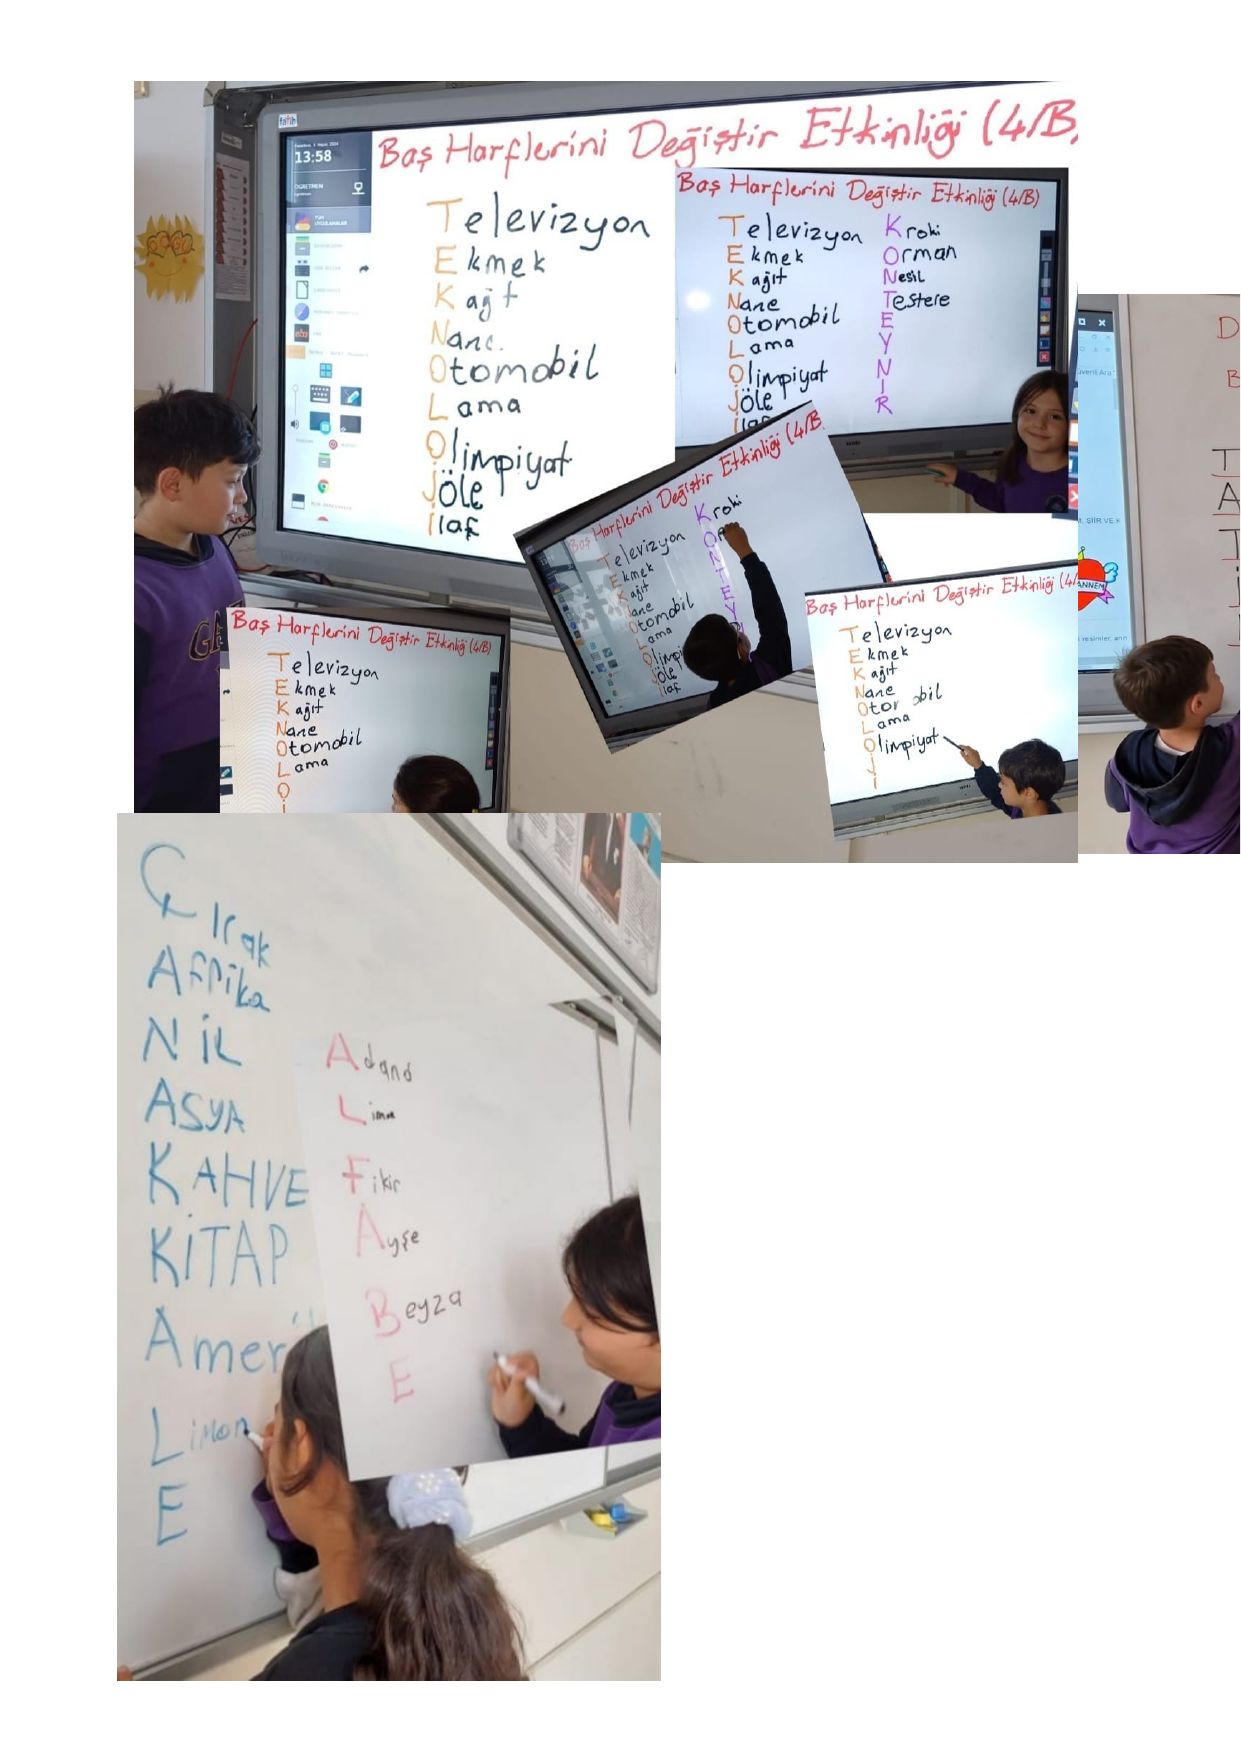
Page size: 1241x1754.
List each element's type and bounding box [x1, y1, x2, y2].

picture [117, 81, 1241, 1681]
